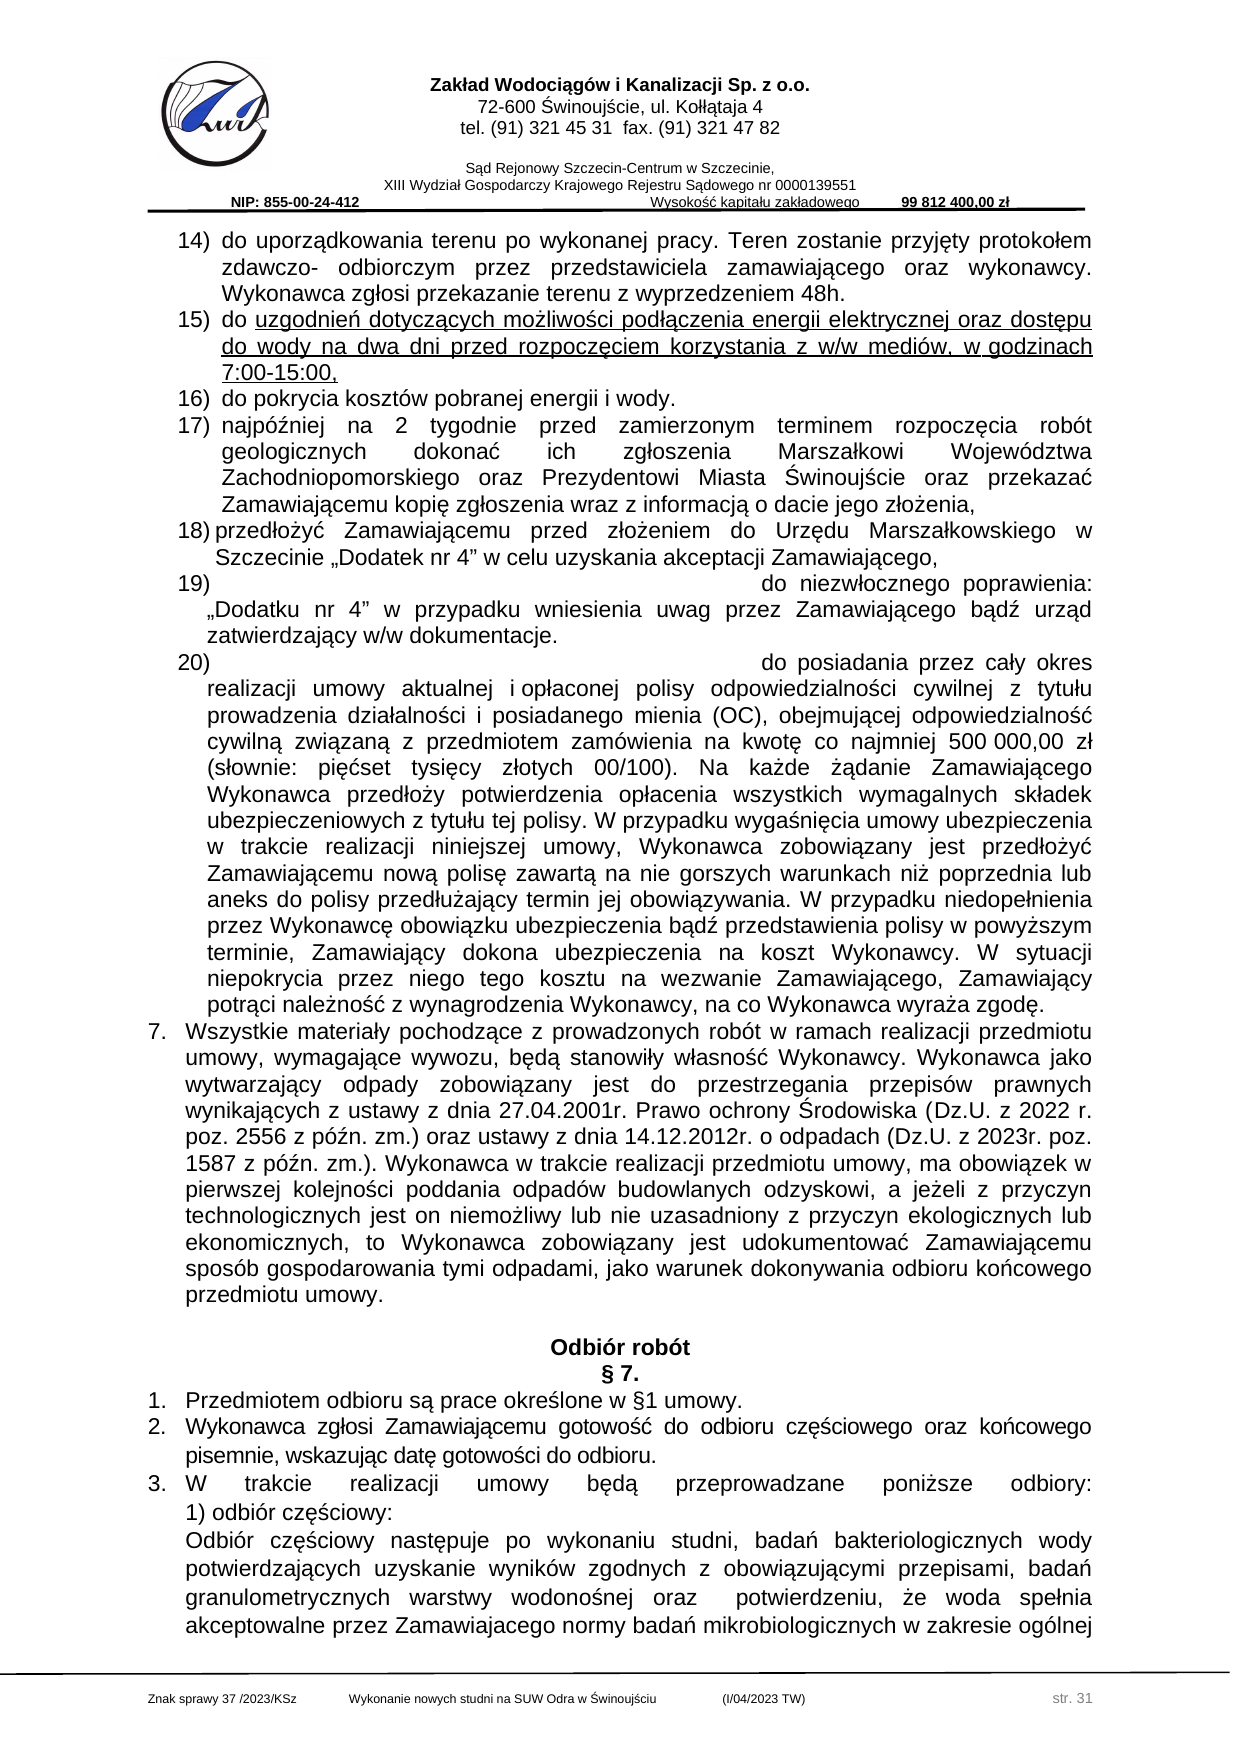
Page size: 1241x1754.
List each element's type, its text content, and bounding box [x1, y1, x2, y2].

list Wszystkie materiały pochodzące z prowadzonych robót w ramach realizacji przedmiotu umowy, wymagające wywozu, będą stanowiły własność Wykonawcy. Wykonawca jako wytwarzający odpady zobowiązany jest do przestrzegania przepisów prawnych wynikających z ustawy z dnia 27.04.2001r. Prawo ochrony Środowiska (Dz.U. z 2022 r. poz. 2556 z późn. zm.) oraz ustawy z dnia 14.12.2012r. o odpadach (Dz.U. z 2023r. poz. 1587 z późn. zm.). Wykonawca w trakcie realizacji przedmiotu umowy, ma obowiązek w pierwszej kolejności poddania odpadów budowlanych odzyskowi, a jeżeli z przyczyn technologicznych jest on niemożliwy lub nie uzasadniony z przyczyn ekologicznych lub ekonomicznych, to Wykonawca zobowiązany jest udokumentować Zamawiającemu sposób gospodarowania tymi odpadami, jako warunek dokonywania odbioru końcowego przedmiotu umowy. [148, 1018, 1092, 1308]
text Odbiór robót [148, 1334, 1092, 1360]
list najpóźniej na 2 tygodnie przed zamierzonym terminem rozpoczęcia robót geologicznych dokonać ich zgłoszenia Marszałkowi Województwa Zachodniopomorskiego oraz Prezydentowi Miasta Świnoujście oraz przekazać Zamawiającemu kopię zgłoszenia wraz z informacją o dacie jego złożenia, [177, 412, 1092, 517]
list Przedmiotem odbioru są prace określone w §1 umowy. [148, 1387, 1092, 1413]
list do pokrycia kosztów pobranej energii i wody. [177, 385, 1092, 412]
list przedłożyć Zamawiającemu przed złożeniem do Urzędu Marszałkowskiego w Szczecinie „Dodatek nr 4” w celu uzyskania akceptacji Zamawiającego, [177, 517, 1092, 570]
list do uporządkowania terenu po wykonanej pracy. Teren zostanie przyjęty protokołem zdawczo- odbiorczym przez przedstawiciela zamawiającego oraz wykonawcy. Wykonawca zgłosi przekazanie terenu z wyprzedzeniem 48h. [177, 227, 1092, 306]
list W trakcie realizacji umowy będą przeprowadzane poniższe odbiory: 1) odbiór częściowy: [148, 1470, 1092, 1525]
list do uzgodnień dotyczących możliwości podłączenia energii elektrycznej oraz dostępu do wody na dwa dni przed rozpoczęciem korzystania z w/w mediów, w godzinach 7:00-15:00, [177, 306, 1092, 385]
list do niezwłocznego poprawienia: „Dodatku nr 4” w przypadku wniesienia uwag przez Zamawiającego bądź urząd zatwierdzający w/w dokumentacje. [177, 570, 1092, 649]
text § 7. [148, 1360, 1092, 1387]
list do posiadania przez cały okres realizacji umowy aktualnej i opłaconej polisy odpowiedzialności cywilnej z tytułu prowadzenia działalności i posiadanego mienia (OC), obejmującej odpowiedzialność cywilną związaną z przedmiotem zamówienia na kwotę co najmniej 500 000,00 zł (słownie: pięćset tysięcy złotych 00/100). Na każde żądanie Zamawiającego Wykonawca przedłoży potwierdzenia opłacenia wszystkich wymagalnych składek ubezpieczeniowych z tytułu tej polisy. W przypadku wygaśnięcia umowy ubezpieczenia w trakcie realizacji niniejszej umowy, Wykonawca zobowiązany jest przedłożyć Zamawiającemu nową polisę zawartą na nie gorszych warunkach niż poprzednia lub aneks do polisy przedłużający termin jej obowiązywania. W przypadku niedopełnienia przez Wykonawcę obowiązku ubezpieczenia bądź przedstawienia polisy w powyższym terminie, Zamawiający dokona ubezpieczenia na koszt Wykonawcy. W sytuacji niepokrycia przez niego tego kosztu na wezwanie Zamawiającego, Zamawiający potrąci należność z wynagrodzenia Wykonawcy, na co Wykonawca wyraża zgodę. [177, 649, 1092, 1018]
list Wykonawca zgłosi Zamawiającemu gotowość do odbioru częściowego oraz końcowego pisemnie, wskazując datę gotowości do odbioru. [148, 1413, 1092, 1468]
picture [158, 57, 272, 171]
